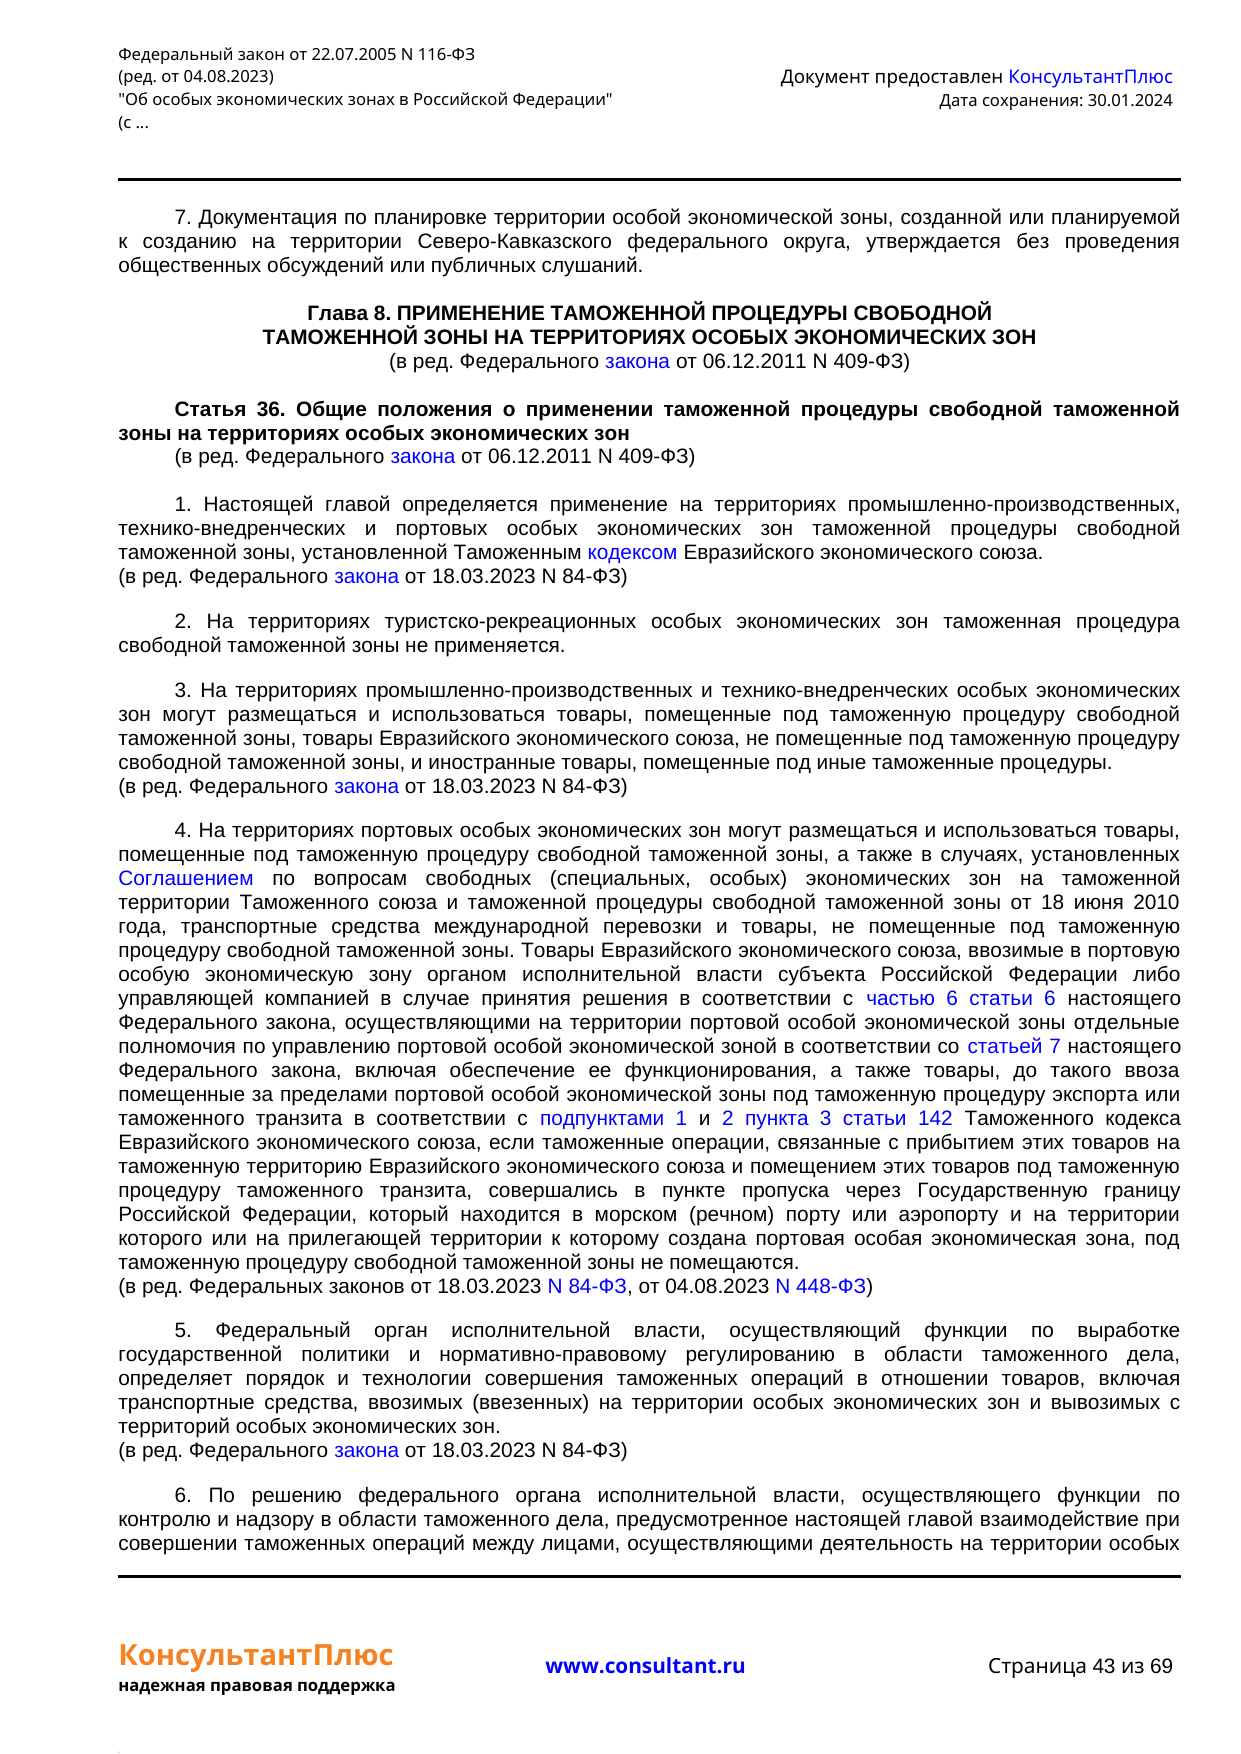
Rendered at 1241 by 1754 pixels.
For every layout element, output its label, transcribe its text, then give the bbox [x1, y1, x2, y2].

text (в ред. Федерального закона от 06.12.2011 N 409-ФЗ) [118, 348, 1181, 372]
text (в ред. Федерального закона от 06.12.2011 N 409-ФЗ) [118, 444, 1181, 468]
text (в ред. Федерального закона от 18.03.2023 N 84-ФЗ) [118, 1438, 1181, 1462]
title Глава 8. ПРИМЕНЕНИЕ ТАМОЖЕННОЙ ПРОЦЕДУРЫ СВОБОДНОЙ [118, 301, 1181, 324]
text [118, 1483, 1181, 1555]
text (в ред. Федерального закона от 18.03.2023 N 84-ФЗ) [118, 773, 1181, 797]
text 5. Федеральный орган исполнительной власти, осуществляющий функции по выработке государственной политики и нормативно-правовому регулированию в области таможенного дела, определяет порядок и технологии совершения таможенных операций в отношении товаров, включая транспортные средства, ввозимых (ввезенных) на территории особых экономических зон и вывозимых с территорий особых экономических зон. [118, 1318, 1181, 1438]
text (в ред. Федерального закона от 18.03.2023 N 84-ФЗ) [118, 564, 1181, 588]
text 1. Настоящей главой определяется применение на территориях промышленно-производственных, технико-внедренческих и портовых особых экономических зон таможенной процедуры свободной таможенной зоны, установленной Таможенным кодексом Евразийского экономического союза. [118, 492, 1181, 564]
text 4. На территориях портовых особых экономических зон могут размещаться и использоваться товары, помещенные под таможенную процедуру свободной таможенной зоны, а также в случаях, установленных Соглашением по вопросам свободных (специальных, особых) экономических зон на таможенной территории Таможенного союза и таможенной процедуры свободной таможенной зоны от 18 июня 2010 года, транспортные средства международной перевозки и товары, не помещенные под таможенную процедуру свободной таможенной зоны. Товары Евразийского экономического союза, ввозимые в портовую особую экономическую зону органом исполнительной власти субъекта Российской Федерации либо управляющей компанией в случае принятия решения в соответствии с частью 6 статьи 6 настоящего Федерального закона, осуществляющими на территории портовой особой экономической зоны отдельные полномочия по управлению портовой особой экономической зоной в соответствии со статьей 7 настоящего Федерального закона, включая обеспечение ее функционирования, а также товары, до такого ввоза помещенные за пределами портовой особой экономической зоны под таможенную процедуру экспорта или таможенного транзита в соответствии с подпунктами 1 и 2 пункта 3 статьи 142 Таможенного кодекса Евразийского экономического союза, если таможенные операции, связанные с прибытием этих товаров на таможенную территорию Евразийского экономического союза и помещением этих товаров под таможенную процедуру таможенного транзита, совершались в пункте пропуска через Государственную границу Российской Федерации, который находится в морском (речном) порту или аэропорту и на территории которого или на прилегающей территории к которому создана портовая особая экономическая зона, под таможенную процедуру свободной таможенной зоны не помещаются. [118, 818, 1181, 1273]
title Статья 36. Общие положения о применении таможенной процедуры свободной таможенной зоны на территориях особых экономических зон [118, 396, 1181, 444]
text 3. На территориях промышленно-производственных и технико-внедренческих особых экономических зон могут размещаться и использоваться товары, помещенные под таможенную процедуру свободной таможенной зоны, товары Евразийского экономического союза, не помещенные под таможенную процедуру свободной таможенной зоны, и иностранные товары, помещенные под иные таможенные процедуры. [118, 678, 1181, 773]
text 7. Документация по планировке территории особой экономической зоны, созданной или планируемой к созданию на территории Северо-Кавказского федерального округа, утверждается без проведения общественных обсуждений или публичных слушаний. [118, 205, 1181, 277]
title ТАМОЖЕННОЙ ЗОНЫ НА ТЕРРИТОРИЯХ ОСОБЫХ ЭКОНОМИЧЕСКИХ ЗОН [118, 324, 1181, 348]
text 2. На территориях туристско-рекреационных особых экономических зон таможенная процедура свободной таможенной зоны не применяется. [118, 609, 1181, 657]
text (в ред. Федеральных законов от 18.03.2023 N 84-ФЗ, от 04.08.2023 N 448-ФЗ) [118, 1273, 1181, 1297]
